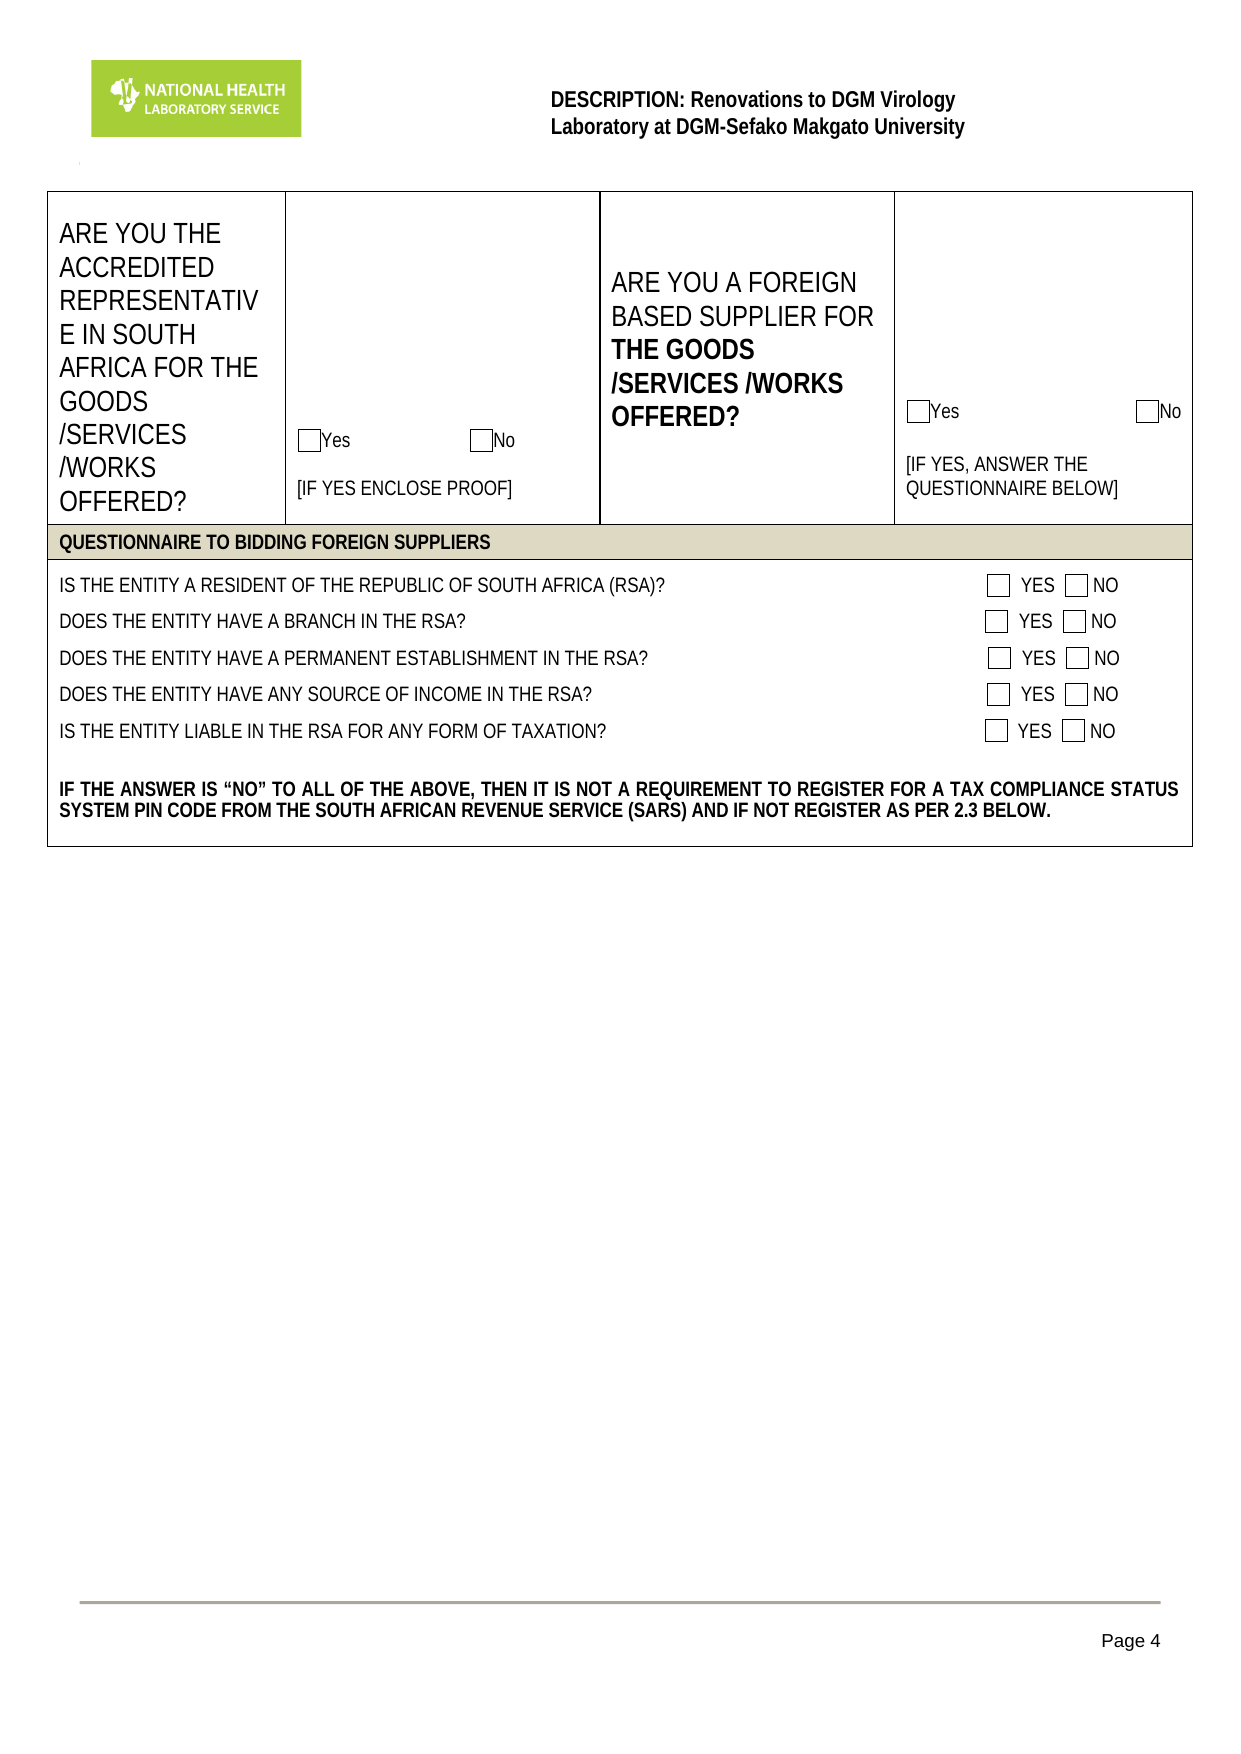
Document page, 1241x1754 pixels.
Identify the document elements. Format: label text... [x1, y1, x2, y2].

table_cell QUESTIONNAIRE TO BIDDING FOREIGN SUPPLIERS [48, 525, 1192, 559]
table_cell Yes No [IF YES ENCLOSE PROOF] [286, 192, 599, 524]
picture [91, 60, 302, 137]
table_cell ARE YOU THE ACCREDITED REPRESENTATIVE IN SOUTH AFRICA FOR THE GOODS /SERVICES /WORKS OFFERED? [48, 192, 285, 524]
table_cell ARE YOU A FOREIGN BASED SUPPLIER FOR THE GOODS /SERVICES /WORKS OFFERED? [601, 192, 894, 524]
table_cell IS THE ENTITY A RESIDENT OF THE REPUBLIC OF SOUTH AFRICA (RSA)? YES NO DOES THE ENTITY HAVE A BRANCH IN THE RSA? YES NO DOES THE ENTITY HAVE A PERMANENT ESTABLISHMENT IN THE ? YES NO DOES THE ENTITY HAVE ANY SOURCE OF INCOME IN THE RSA? YES NO IS THE ENTITY LIABLE IN THE RSA FOR ANY FORM OF TAXATION? YES NO IF THE ANSWER IS “NO” TO ALL OF THE ABOVE, THEN IT IS NOT A REQUIREMENT TO REGISTER FOR A TAX COMPLIANCE STATUS SYSTEM PIN CODE FROM THE SOUTH AFRICAN REVENUE SERVICE (SARS) AND IF NOT REGISTER AS PER 2.3 BELOW. [48, 560, 1192, 846]
table_cell Yes No [IF YES, ANSWER THE QUESTIONNAIRE BELOW] [895, 192, 1192, 524]
